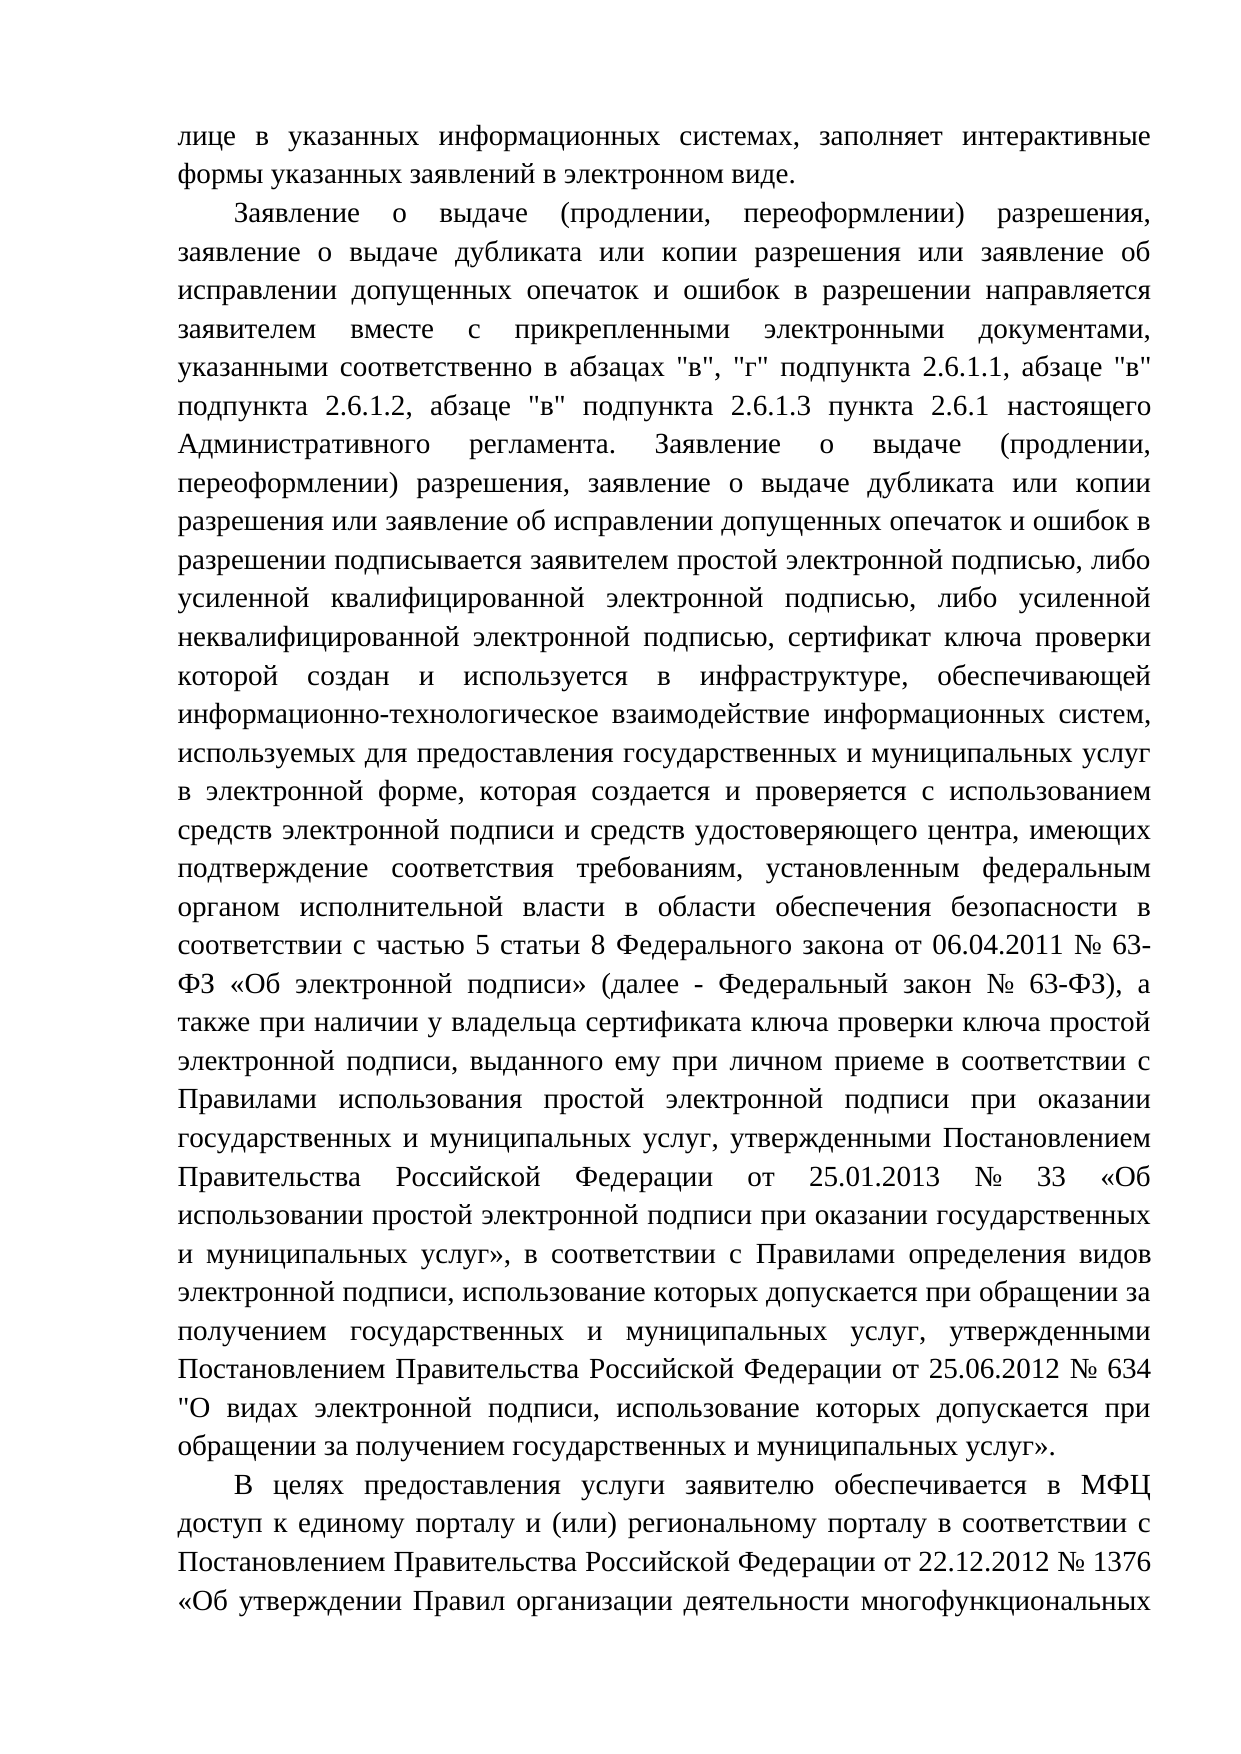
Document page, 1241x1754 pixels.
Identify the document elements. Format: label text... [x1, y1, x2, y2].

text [177, 1467, 1152, 1616]
text Заявление о выдаче (продлении, переоформлении) разрешения, заявление о выдаче дубликата или копии разрешения или заявление об исправлении допущенных опечаток и ошибок в разрешении направляется заявителем вместе с прикрепленными электронными документами, указанными соответственно в абзацах "в", "г" подпункта 2.6.1.1, абзаце "в" подпункта 2.6.1.2, абзаце "в" подпункта 2.6.1.3 пункта 2.6.1 настоящего Административного регламента. Заявление о выдаче (продлении, переоформлении) разрешения, заявление о выдаче дубликата или копии разрешения или заявление об исправлении допущенных опечаток и ошибок в разрешении подписывается заявителем простой электронной подписью, либо усиленной квалифицированной электронной подписью, либо усиленной неквалифицированной электронной подписью, сертификат ключа проверки которой создан и используется в инфраструктуре, обеспечивающей информационно-технологическое взаимодействие информационных систем, используемых для предоставления государственных и муниципальных услуг в электронной форме, которая создается и проверяется с использованием средств электронной подписи и средств удостоверяющего центра, имеющих подтверждение соответствия требованиям, установленным федеральным органом исполнительной власти в области обеспечения безопасности в соответствии с частью 5 статьи 8 Федерального закона от 06.04.2011 № 63-ФЗ «Об электронной подписи» (далее - Федеральный закон № 63-ФЗ), а также при наличии у владельца сертификата ключа проверки ключа простой электронной подписи, выданного ему при личном приеме в соответствии с Правилами использования простой электронной подписи при оказании государственных и муниципальных услуг, утвержденными Постановлением Правительства Российской Федерации от 25.01.2013 № 33 «Об использовании простой электронной подписи при оказании государственных и муниципальных услуг», в соответствии с Правилами определения видов электронной подписи, использование которых допускается при обращении за получением государственных и муниципальных услуг, утвержденными Постановлением Правительства Российской Федерации от 25.06.2012 № 634 "О видах электронной подписи, использование которых допускается при обращении за получением государственных и муниципальных услуг». [177, 195, 1152, 1462]
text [177, 118, 1152, 190]
